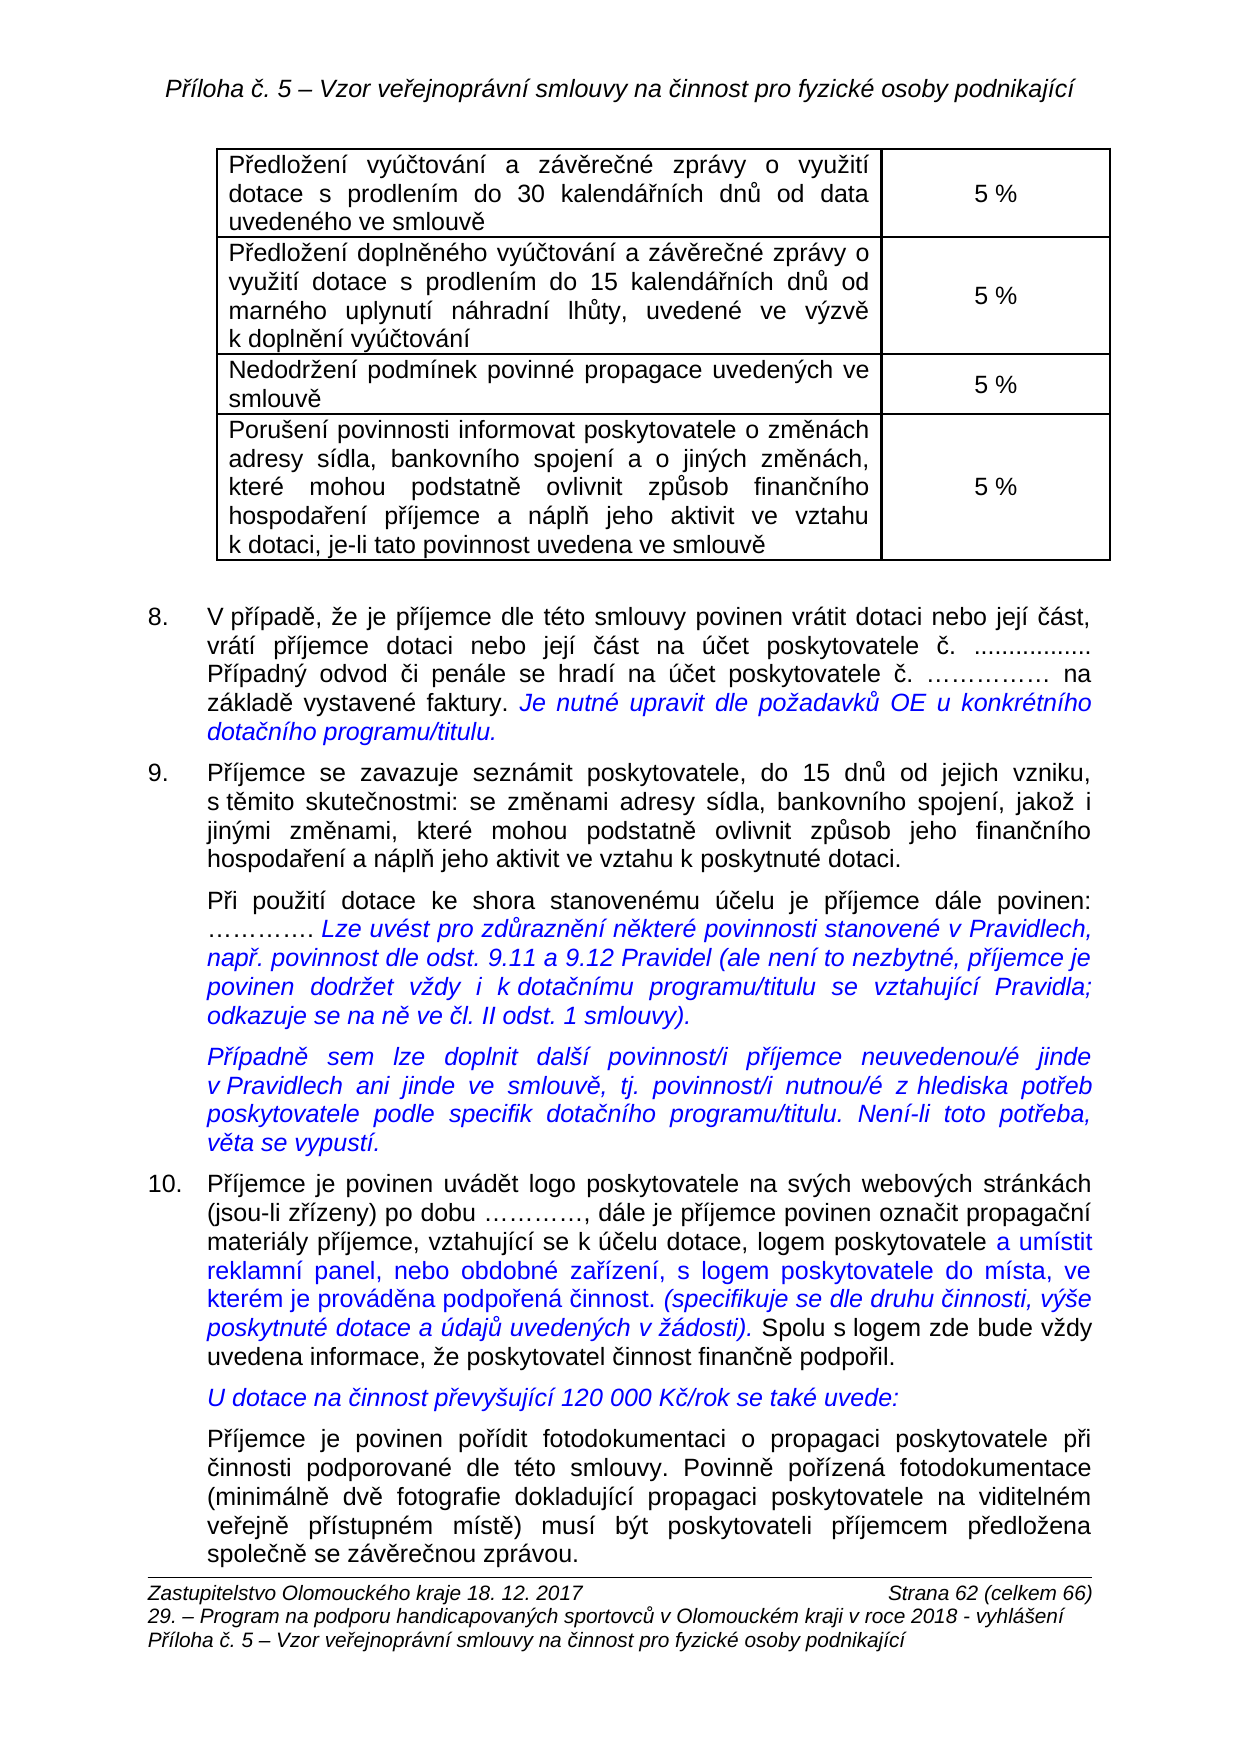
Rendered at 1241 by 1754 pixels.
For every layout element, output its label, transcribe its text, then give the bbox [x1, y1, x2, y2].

list Příjemce se zavazuje seznámit poskytovatele, do 15 dnů od jejich vzniku, s těmito skutečnostmi: se změnami adresy sídla, bankovního spojení, jakož i jinými změnami, které mohou podstatně ovlivnit způsob jeho finančního hospodaření a náplň jeho aktivit ve vztahu k poskytnuté dotaci. [148, 758, 1092, 873]
table_cell Předložení doplněného vyúčtování a závěrečné zprávy o využití dotace s prodlením do 15 kalendářních dnů od marného uplynutí náhradní lhůty, uvedené ve výzvě k doplnění vyúčtování [218, 238, 880, 353]
table_cell 5 % [883, 150, 1109, 236]
table_cell Předložení vyúčtování a závěrečné zprávy o využití dotace s prodlením do 30 kalendářních dnů od data uvedeného ve smlouvě [218, 150, 880, 236]
table_cell 5 % [883, 238, 1109, 353]
table_cell 5 % [883, 415, 1109, 558]
text Příjemce je povinen pořídit fotodokumentaci o propagaci poskytovatele při činnosti podporované dle této smlouvy. Povinně pořízená fotodokumentace (minimálně dvě fotografie dokladující propagaci poskytovatele na viditelném veřejně přístupném místě) musí být poskytovateli příjemcem předložena společně se závěrečnou zprávou. [207, 1424, 1092, 1568]
list V případě, že je příjemce dle této smlouvy povinen vrátit dotaci nebo její část, vrátí příjemce dotaci nebo její část na účet poskytovatele č. ................. Případný odvod či penále se hradí na účet poskytovatele č. …………… na základě vystavené faktury. Je nutné upravit dle požadavků OE u konkrétního dotačního programu/titulu. [148, 602, 1092, 746]
text Případně sem lze doplnit další povinnost/i příjemce neuvedenou/é jinde v Pravidlech ani jinde ve smlouvě, tj. povinnost/i nutnou/é z hlediska potřeb poskytovatele podle specifik dotačního programu/titulu. Není-li toto potřeba, věta se vypustí. [207, 1042, 1092, 1157]
text Při použití dotace ke shora stanovenému účelu je příjemce dále povinen: …………. Lze uvést pro zdůraznění některé povinnosti stanovené v Pravidlech, např. povinnost dle odst. 9.11 a 9.12 Pravidel (ale není to nezbytné, příjemce je povinen dodržet vždy i k dotačnímu programu/titulu se vztahující Pravidla; odkazuje se na ně ve čl. II odst. 1 smlouvy). [207, 886, 1092, 1029]
text U dotace na činnost převyšující 120 000 Kč/rok se také uvede: [207, 1383, 1092, 1412]
table_cell Nedodržení podmínek povinné propagace uvedených ve smlouvě [218, 355, 880, 413]
table_cell 5 % [883, 355, 1109, 413]
table_cell Porušení povinnosti informovat poskytovatele o změnách adresy sídla, bankovního spojení a o jiných změnách, které mohou podstatně ovlivnit způsob finančního hospodaření příjemce a náplň jeho aktivit ve vztahu k dotaci, je-li tato povinnost uvedena ve smlouvě [218, 415, 880, 558]
list Příjemce je povinen uvádět logo poskytovatele na svých webových stránkách (jsou-li zřízeny) po dobu …………, dále je příjemce povinen označit propagační materiály příjemce, vztahující se k účelu dotace, logem poskytovatele a umístit reklamní panel, nebo obdobné zařízení, s logem poskytovatele do místa, ve kterém je prováděna podpořená činnost. (specifikuje se dle druhu činnosti, výše poskytnuté dotace a údajů uvedených v žádosti). Spolu s logem zde bude vždy uvedena informace, že poskytovatel činnost finančně podpořil. [148, 1169, 1092, 1371]
